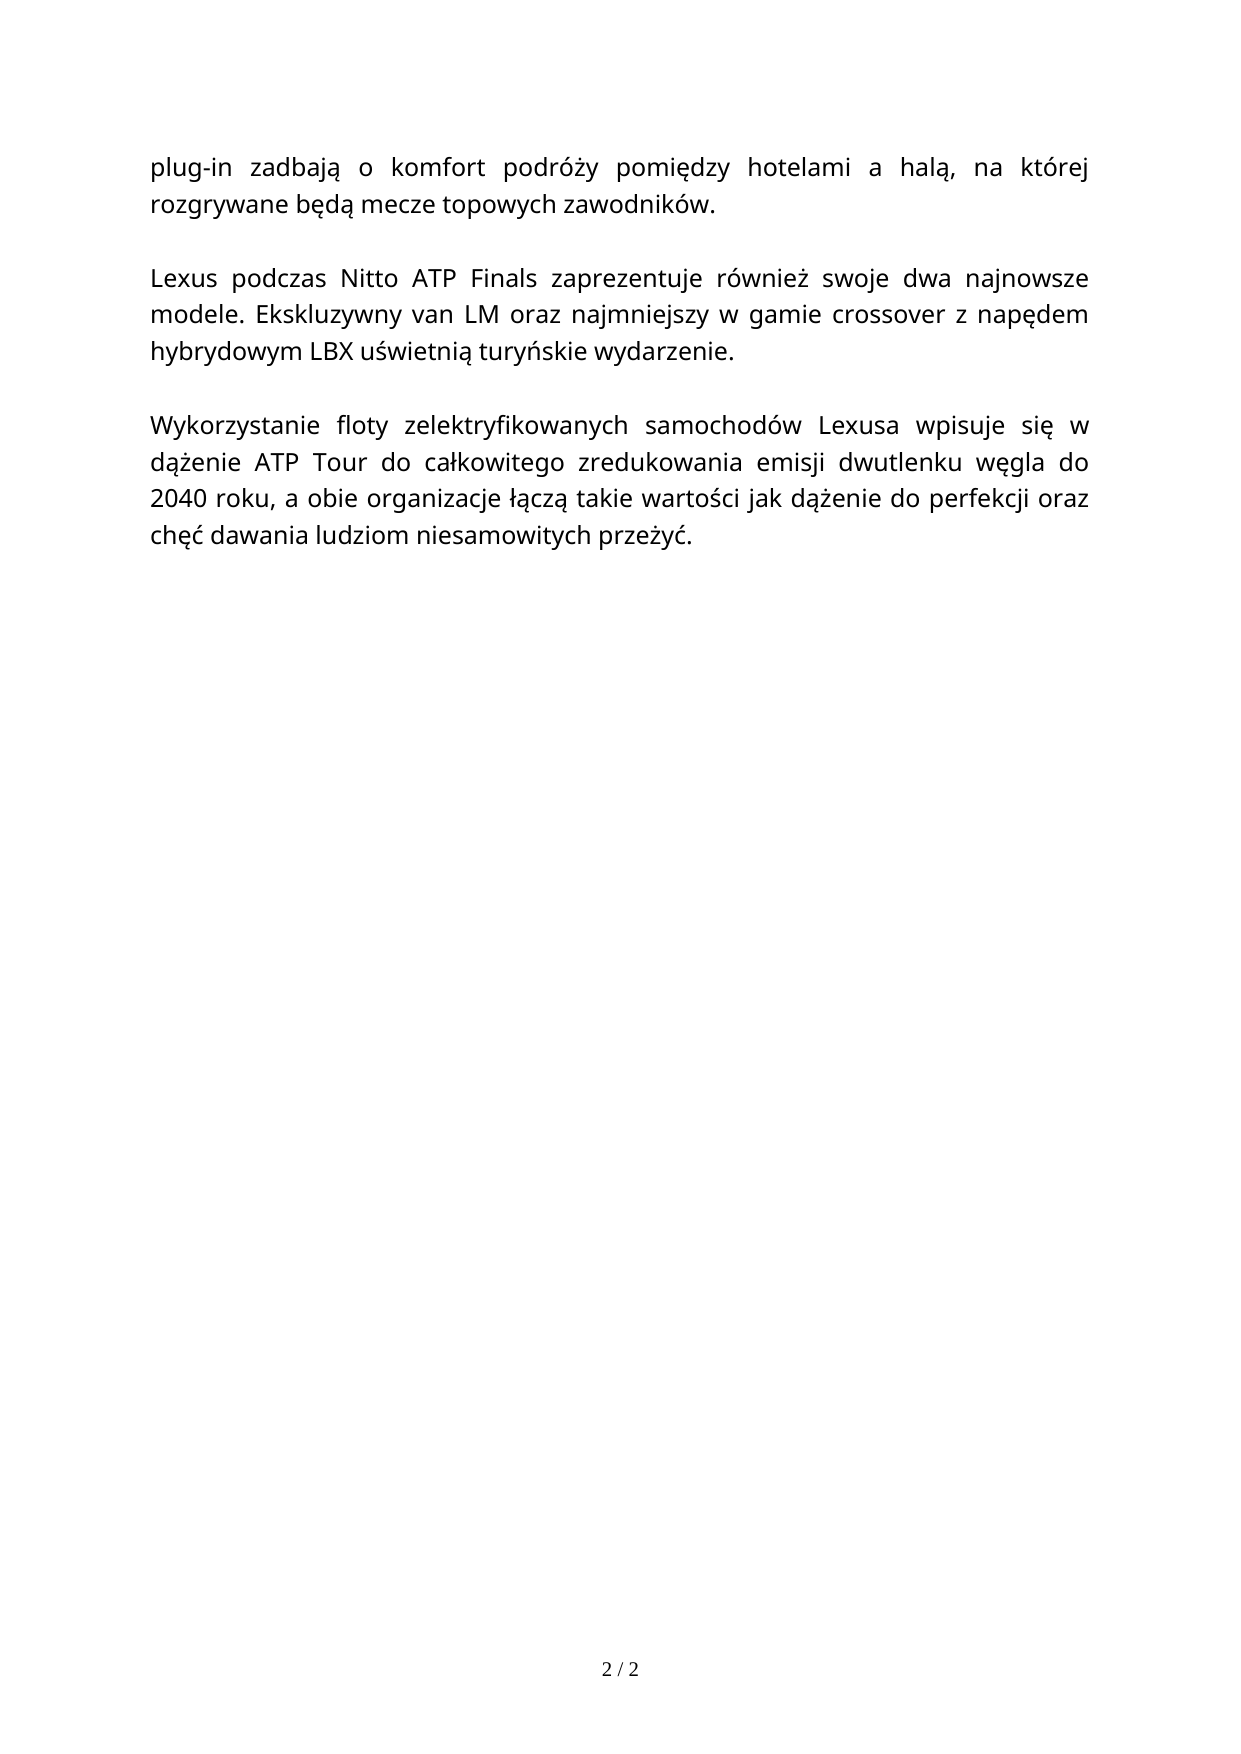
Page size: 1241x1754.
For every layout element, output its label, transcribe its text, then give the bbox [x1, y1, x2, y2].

text Lexus podczas Nitto ATP Finals zaprezentuje również swoje dwa najnowsze modele. Ekskluzywny van LM oraz najmniejszy w gamie crossover z napędem hybrydowym LBX uświetnią turyńskie wydarzenie. [150, 260, 1090, 368]
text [150, 150, 1090, 221]
text Wykorzystanie floty zelektryfikowanych samochodów Lexusa wpisuje się w dążenie ATP Tour do całkowitego zredukowania emisji dwutlenku węgla do 2040 roku, a obie organizacje łączą takie wartości jak dążenie do perfekcji oraz chęć dawania ludziom niesamowitych przeżyć. [150, 407, 1090, 552]
